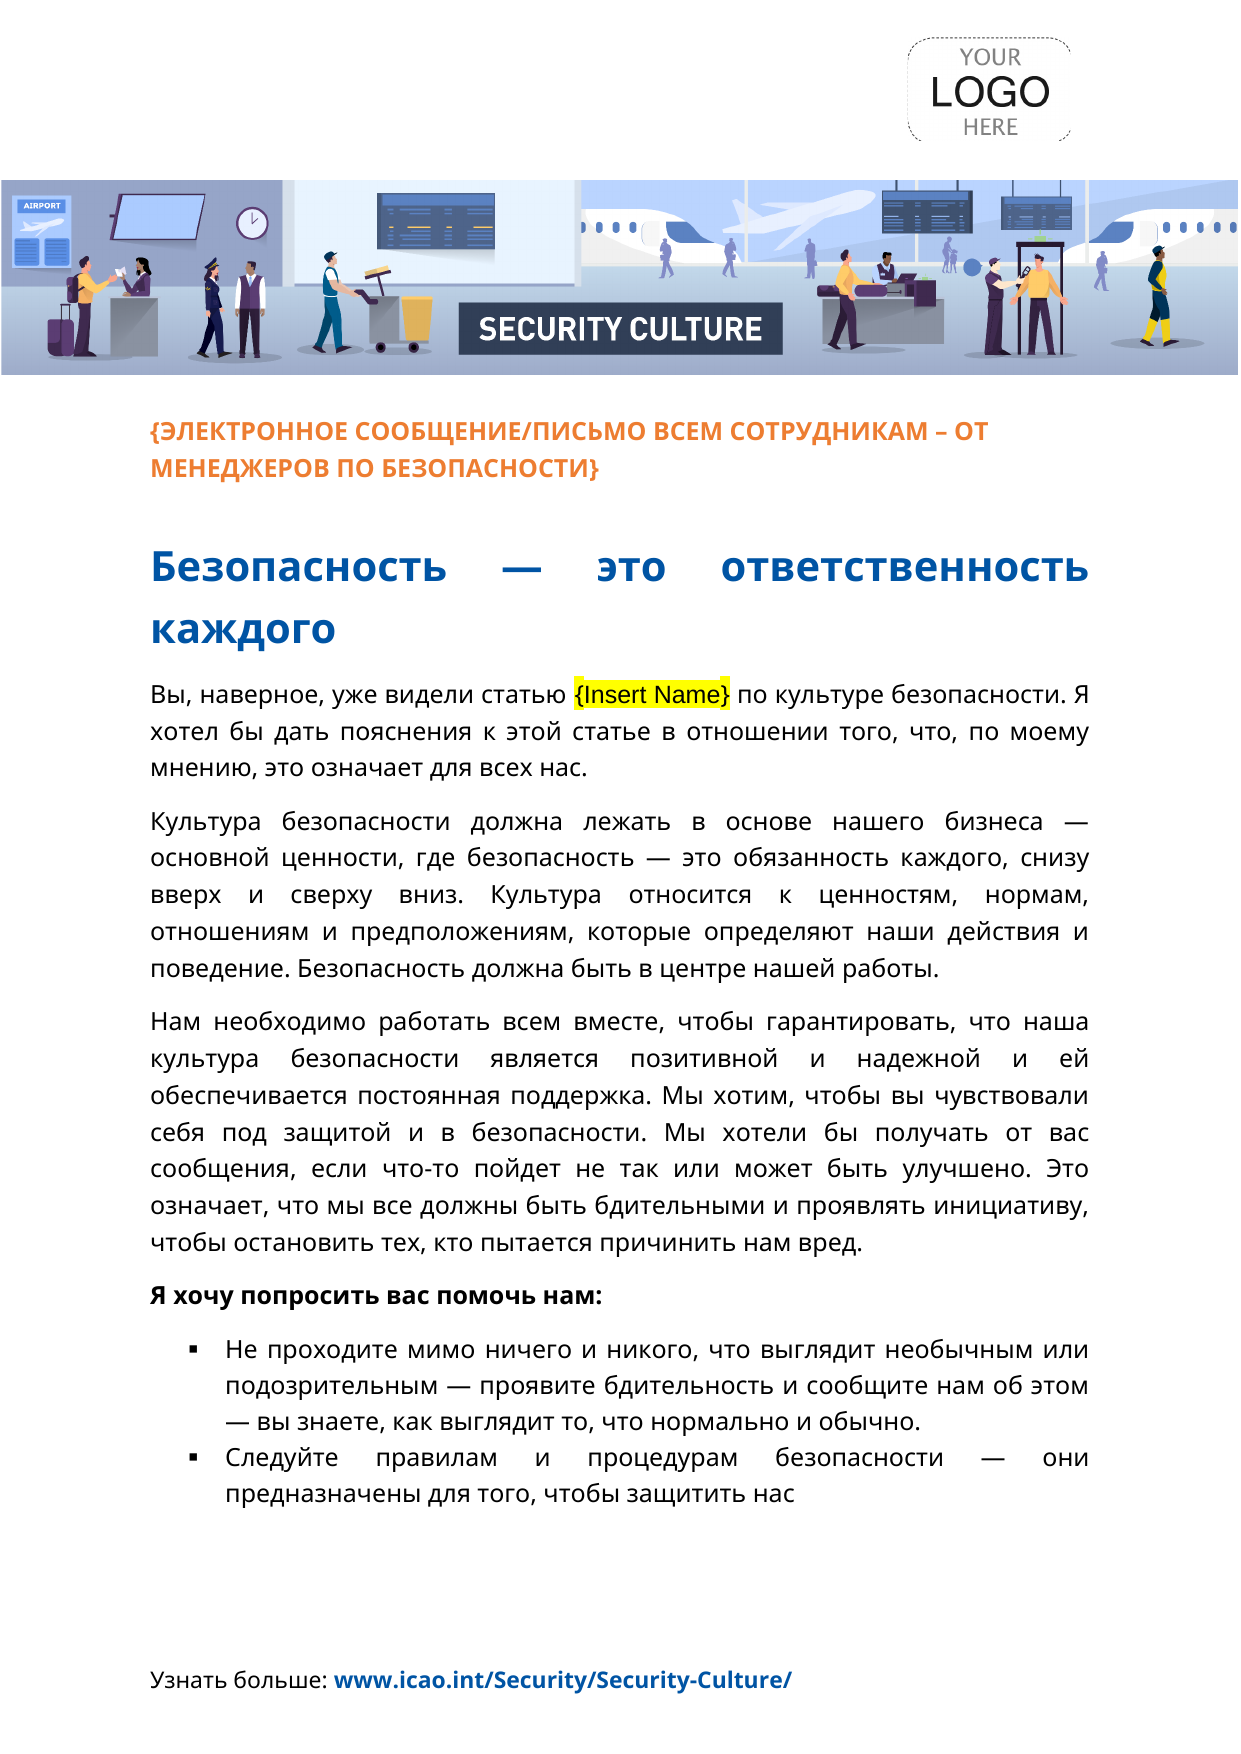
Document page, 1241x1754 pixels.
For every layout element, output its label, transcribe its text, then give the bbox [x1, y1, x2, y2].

list Не проходите мимо ничего и никого, что выглядит необычным или подозрительным — проявите бдительность и сообщите нам об этом — вы знаете, как выглядит то, что нормально и обычно. [187, 1331, 1090, 1437]
text Культура безопасности должна лежать в основе нашего бизнеса — основной ценности, где безопасность — это обязанность каждого, снизу вверх и сверху вниз. Культура относится к ценностям, нормам, отношениям и предположениям, которые определяют наши действия и поведение. Безопасность должна быть в центре нашей работы. [150, 803, 1090, 984]
text Безопасность — это ответственность каждого [150, 537, 1090, 655]
text Вы, наверное, уже видели статью {Insert Name} по культуре безопасности. Я хотел бы дать пояснения к этой статье в отношении того, что, по моему мнению, это означает для всех нас. [150, 676, 1090, 784]
picture [0, 180, 1238, 374]
picture [907, 37, 1071, 141]
text {ЭЛЕКТРОННОЕ СООБЩЕНИЕ/ПИСЬМО ВСЕМ СОТРУДНИКАМ – ОТ МЕНЕДЖЕРОВ ПО БЕЗОПАСНОСТИ} [150, 413, 1090, 518]
list Следуйте правилам и процедурам безопасности — они предназначены для того, чтобы защитить нас [187, 1439, 1090, 1509]
text Нам необходимо работать всем вместе, чтобы гарантировать, что наша культура безопасности является позитивной и надежной и ей обеспечивается постоянная поддержка. Мы хотим, чтобы вы чувствовали себя под защитой и в безопасности. Мы хотели бы получать от вас сообщения, если что-то пойдет не так или может быть улучшено. Это означает, что мы все должны быть бдительными и проявлять инициативу, чтобы остановить тех, кто пытается причинить нам вред. [150, 1004, 1090, 1258]
text Я хочу попросить вас помочь нам: [150, 1278, 1090, 1312]
